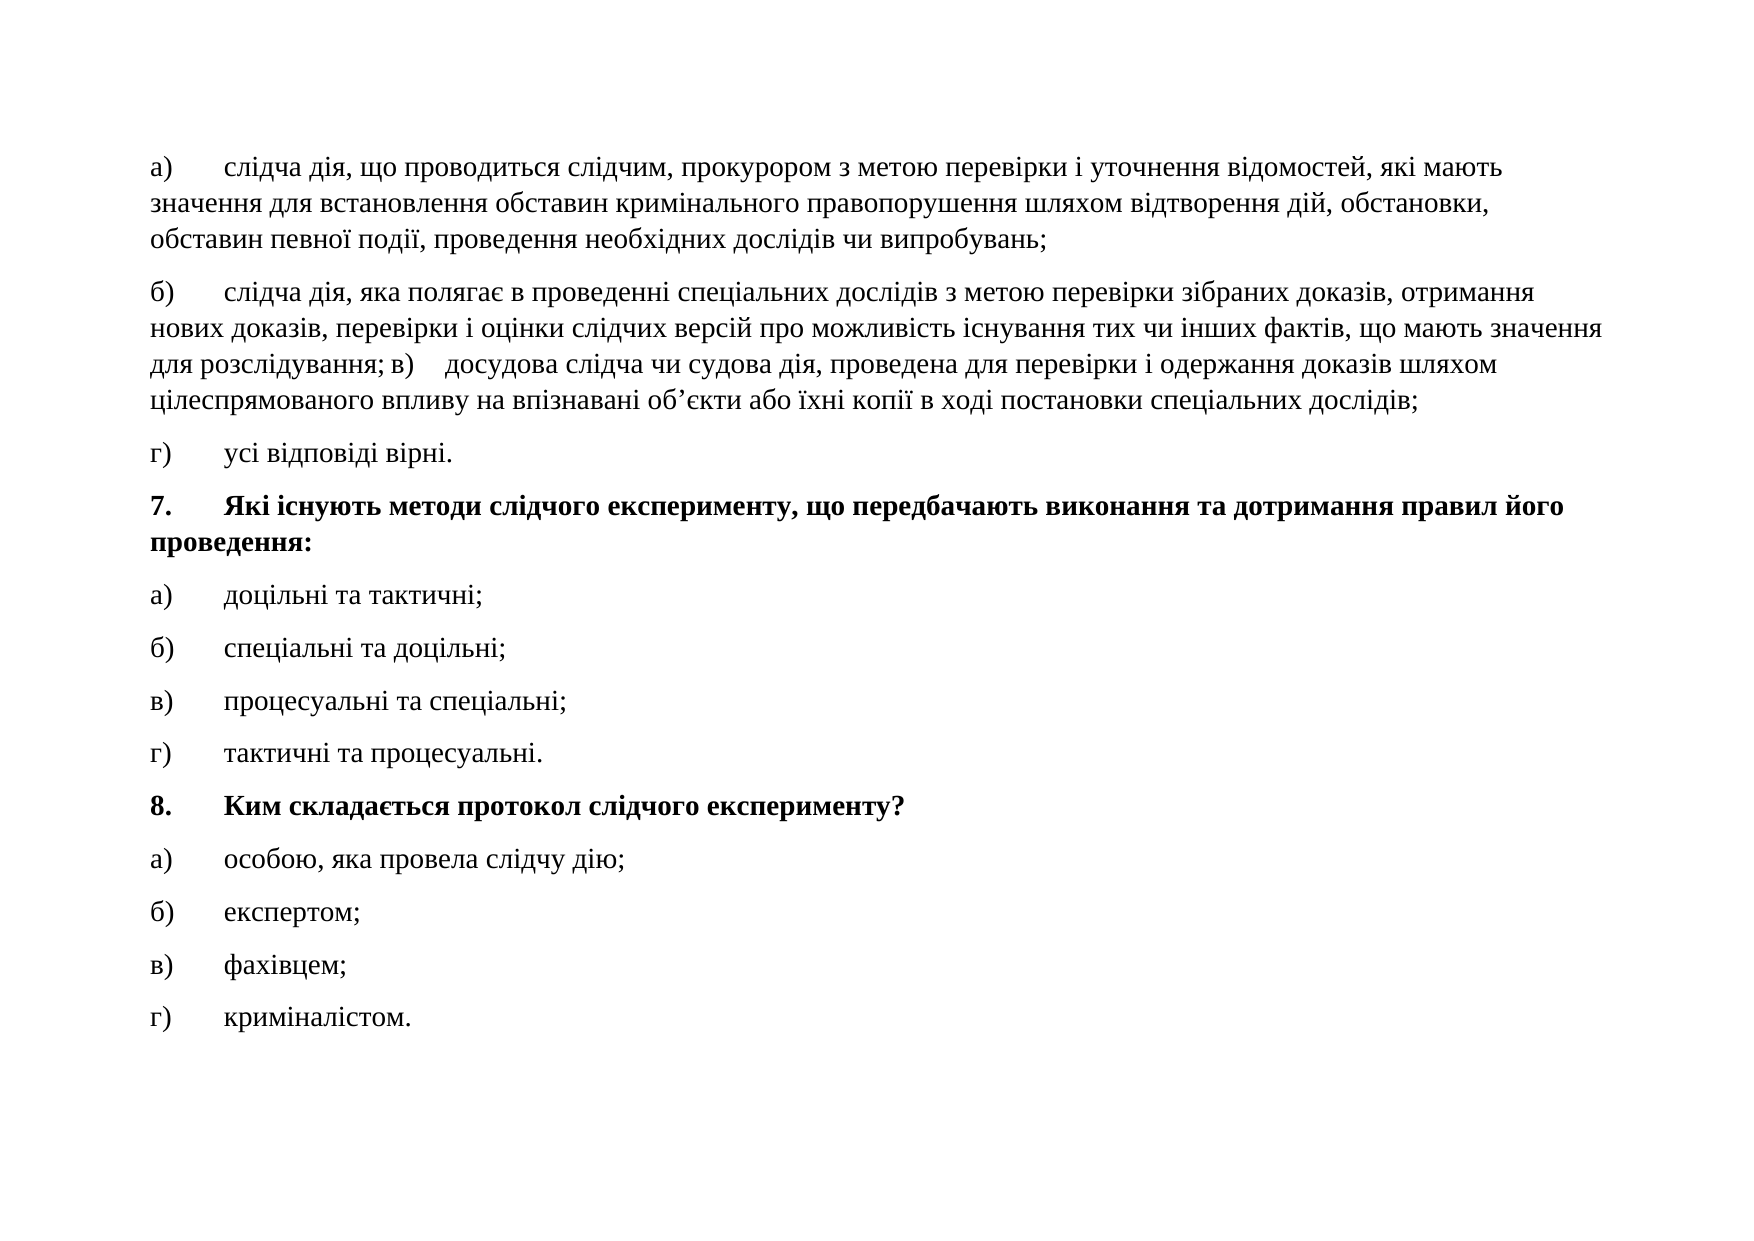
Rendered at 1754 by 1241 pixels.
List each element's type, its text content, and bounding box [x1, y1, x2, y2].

text б) експертом; [150, 894, 1604, 927]
text а) слідча дія, що проводиться слідчим, прокурором з метою перевірки і уточнення відомостей, які мають значення для встановлення обставин кримінального правопорушення шляхом відтворення дій, обстановки, обставин певної події, проведення необхідних дослідів чи випробувань; [150, 149, 1604, 255]
text 8. Ким складається протокол слідчого експерименту? [150, 788, 1604, 822]
text в) процесуальні та спеціальні; [150, 683, 1604, 716]
text г) криміналістом. [150, 999, 1604, 1033]
text б) спеціальні та доцільні; [150, 630, 1604, 663]
text б) слідча дія, яка полягає в проведенні спеціальних дослідів з метою перевірки зібраних доказів, отримання нових доказів, перевірки і оцінки слідчих версій про можливість існування тих чи інших фактів, що мають значення для розслідування; в) досудова слідча чи судова дія, проведена для перевірки і одержання доказів шляхом цілеспрямованого впливу на впізнавані об’єкти або їхні копії в ході постановки спеціальних дослідів; [150, 274, 1604, 416]
text в) фахівцем; [150, 947, 1604, 980]
text а) особою, яка провела слідчу дію; [150, 841, 1604, 875]
text а) доцільні та тактичні; [150, 577, 1604, 611]
text г) усі відповіді вірні. [150, 435, 1604, 469]
text 7. Які існують методи слідчого експерименту, що передбачають виконання та дотримання правил його проведення: [150, 488, 1604, 558]
text г) тактичні та процесуальні. [150, 736, 1604, 769]
